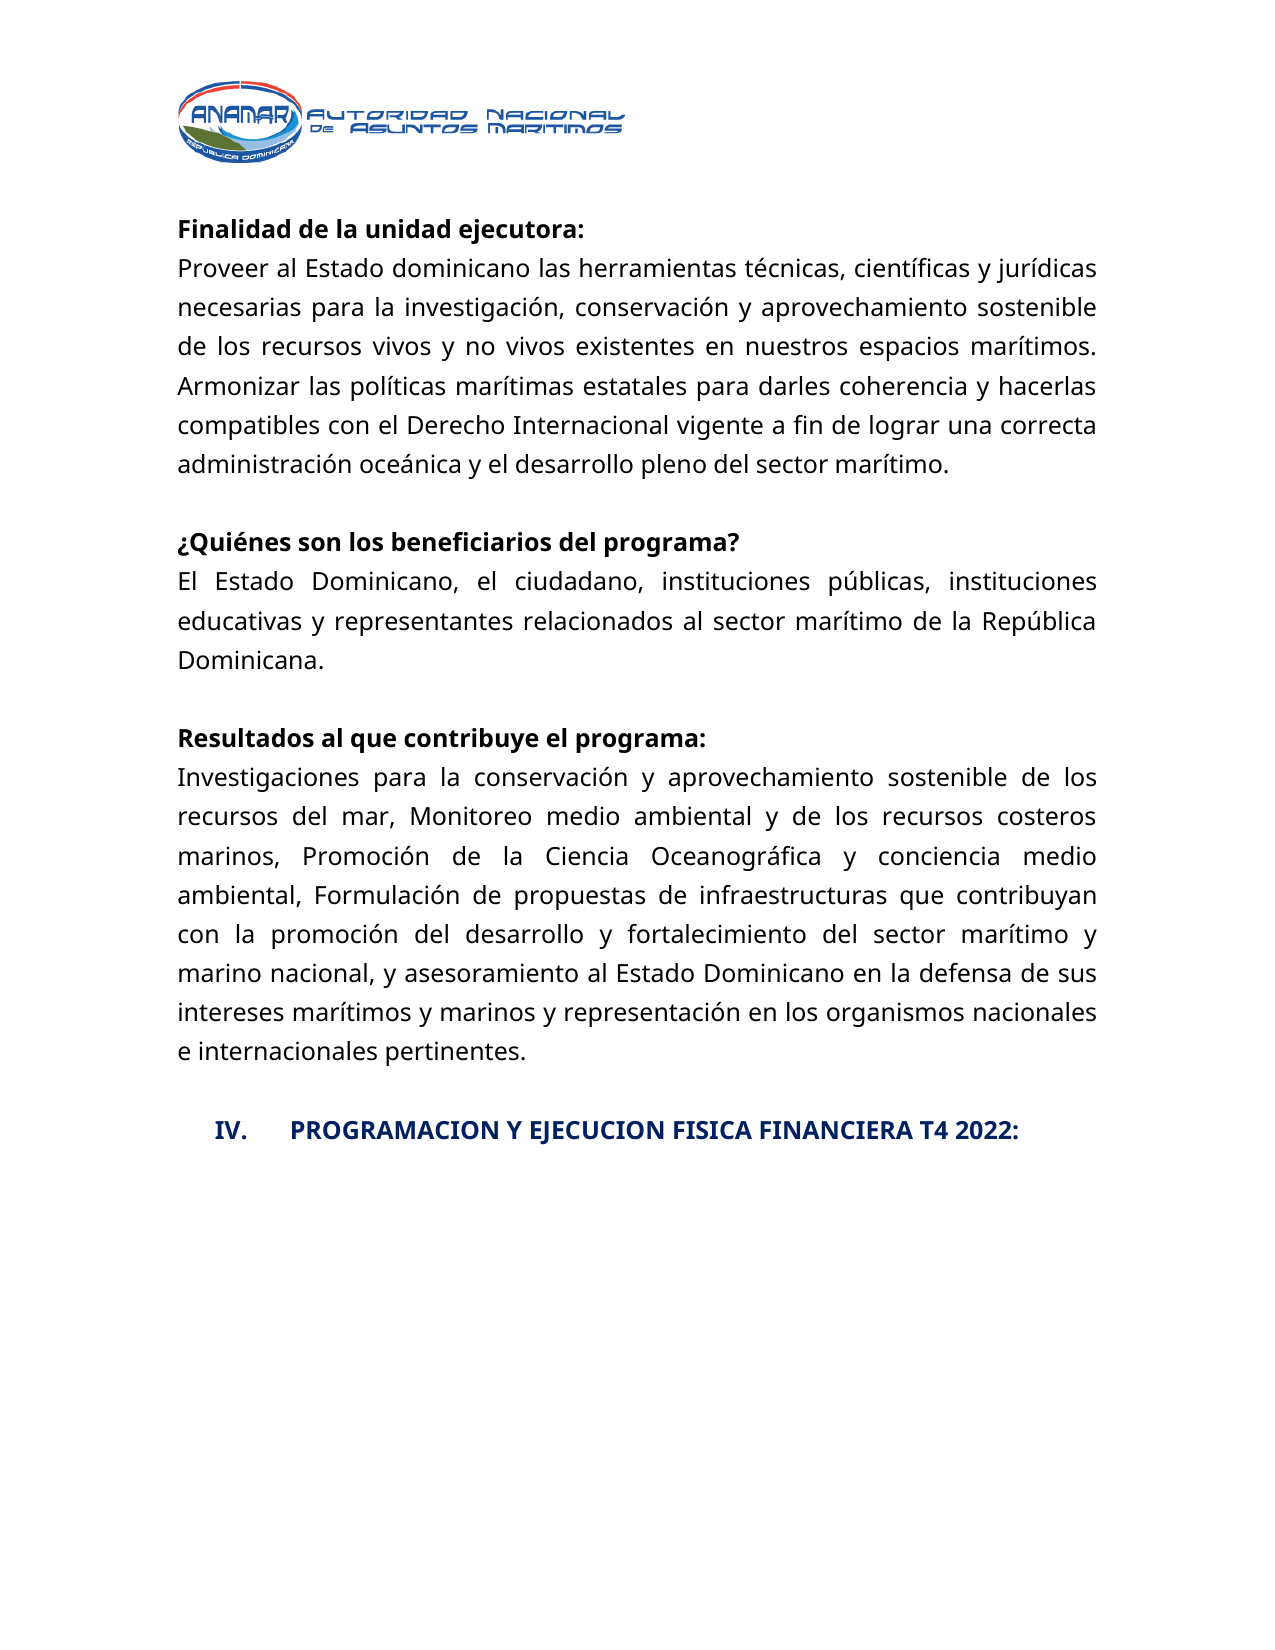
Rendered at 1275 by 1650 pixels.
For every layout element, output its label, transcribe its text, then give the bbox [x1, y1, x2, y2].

text ¿Quiénes son los beneficiarios del programa? [177, 525, 1098, 559]
picture [177, 73, 627, 173]
text El Estado Dominicano, el ciudadano, instituciones públicas, instituciones educativas y representantes relacionados al sector marítimo de la República Dominicana. [177, 564, 1098, 676]
text Resultados al que contribuye el programa: [177, 721, 1098, 755]
text Finalidad de la unidad ejecutora: [177, 211, 1098, 246]
text Proveer al Estado dominicano las herramientas técnicas, científicas y jurídicas necesarias para la investigación, conservación y aprovechamiento sostenible de los recursos vivos y no vivos existentes en nuestros espacios marítimos. Armonizar las políticas marítimas estatales para darles coherencia y hacerlas compatibles con el Derecho Internacional vigente a fin de lograr una correcta administración oceánica y el desarrollo pleno del sector marítimo. [177, 251, 1098, 481]
list PROGRAMACION Y EJECUCION FISICA FINANCIERA T4 2022: [214, 1112, 1098, 1146]
text Investigaciones para la conservación y aprovechamiento sostenible de los recursos del mar, Monitoreo medio ambiental y de los recursos costeros marinos, Promoción de la Ciencia Oceanográfica y conciencia medio ambiental, Formulación de propuestas de infraestructuras que contribuyan con la promoción del desarrollo y fortalecimiento del sector marítimo y marino nacional, y asesoramiento al Estado Dominicano en la defensa de sus intereses marítimos y marinos y representación en los organismos nacionales e internacionales pertinentes. [177, 760, 1098, 1068]
